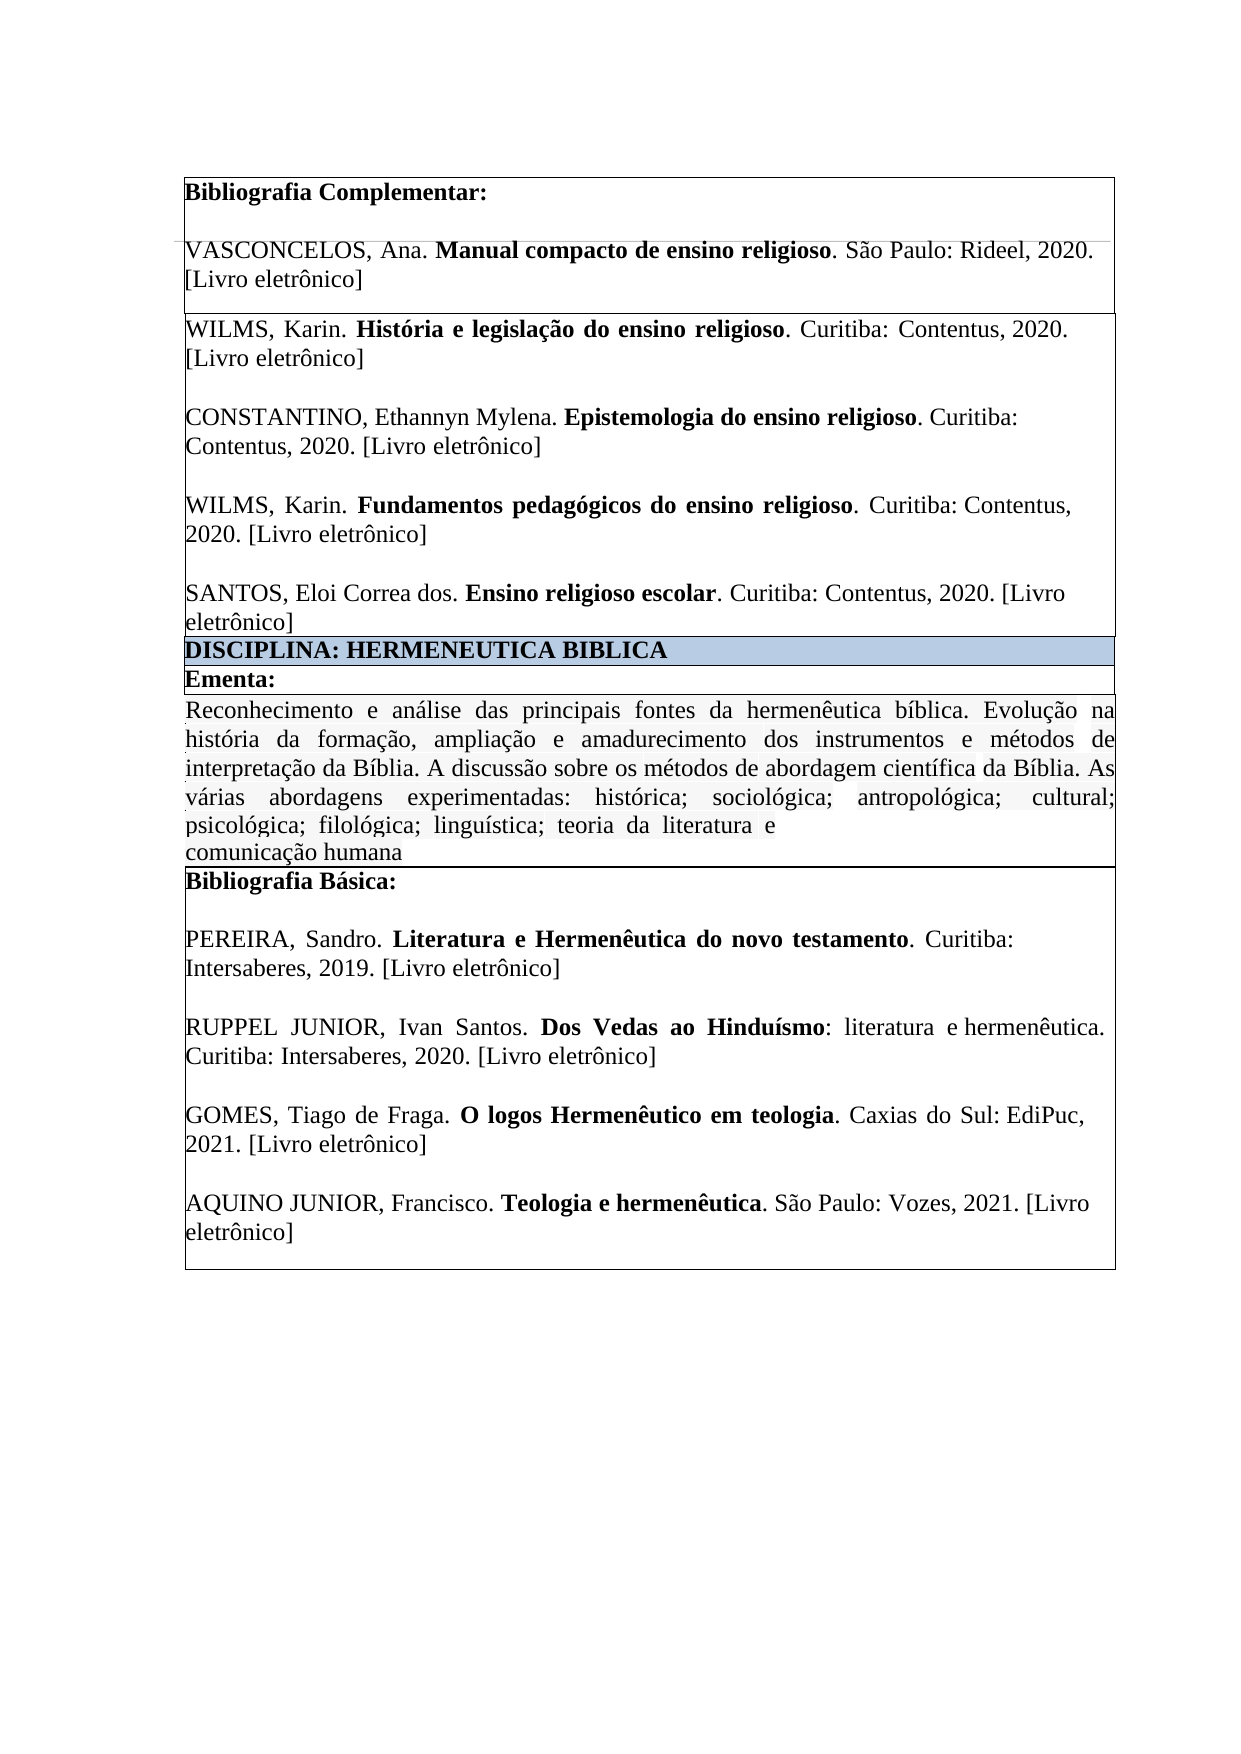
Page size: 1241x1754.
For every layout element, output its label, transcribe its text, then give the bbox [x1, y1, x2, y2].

table_cell Bibliografia Básica: PEREIRA, Sandro. Literatura e Hermenêutica do novo testamento. Curitiba: Intersaberes, 2019. [Livro eletrônico] RUPPEL JUNIOR, Ivan Santos. Dos Vedas ao Hinduísmo: literatura e hermenêutica. Curitiba: Intersaberes, 2020. [Livro eletrônico] GOMES, Tiago de Fraga. O logos Hermenêutico em teologia. Caxias do Sul: EdiPuc, 2021. [Livro eletrônico] AQUINO JUNIOR, Francisco. Teologia e hermenêutica. São Paulo: Vozes, 2021. [Livro eletrônico] [186, 868, 1115, 1269]
table_cell Reconhecimento e análise das principais fontes da hermenêutica bíblica. Evolução na história da formação, ampliação e amadurecimento dos instrumentos e métodos de interpretação da Bíblia. A discussão sobre os métodos de abordagem científica da Bíblia. As várias abordagens experimentadas: histórica; sociológica; antropológica; cultural; psicológica; filológica; linguística; teoria da literatura e comunicação humana [186, 695, 1115, 866]
table_cell DISCIPLINA: HERMENEUTICA BIBLICA [185, 637, 1114, 665]
table_cell WILMS, Karin. História e legislação do ensino religioso. Curitiba: Contentus, 2020. [Livro eletrônico] CONSTANTINO, Ethannyn Mylena. Epistemologia do ensino religioso. Curitiba: Contentus, 2020. [Livro eletrônico] WILMS, Karin. Fundamentos pedagógicos do ensino religioso. Curitiba: Contentus, 2020. [Livro eletrônico] SANTOS, Eloi Correa dos. Ensino religioso escolar. Curitiba: Contentus, 2020. [Livro eletrônico] [186, 314, 1115, 636]
table_cell Bibliografia Complementar: VASCONCELOS, Ana. Manual compacto de ensino religioso. São Paulo: Rideel, 2020. [Livro eletrônico] [185, 178, 1114, 313]
table_cell Ementa: [185, 666, 1114, 694]
